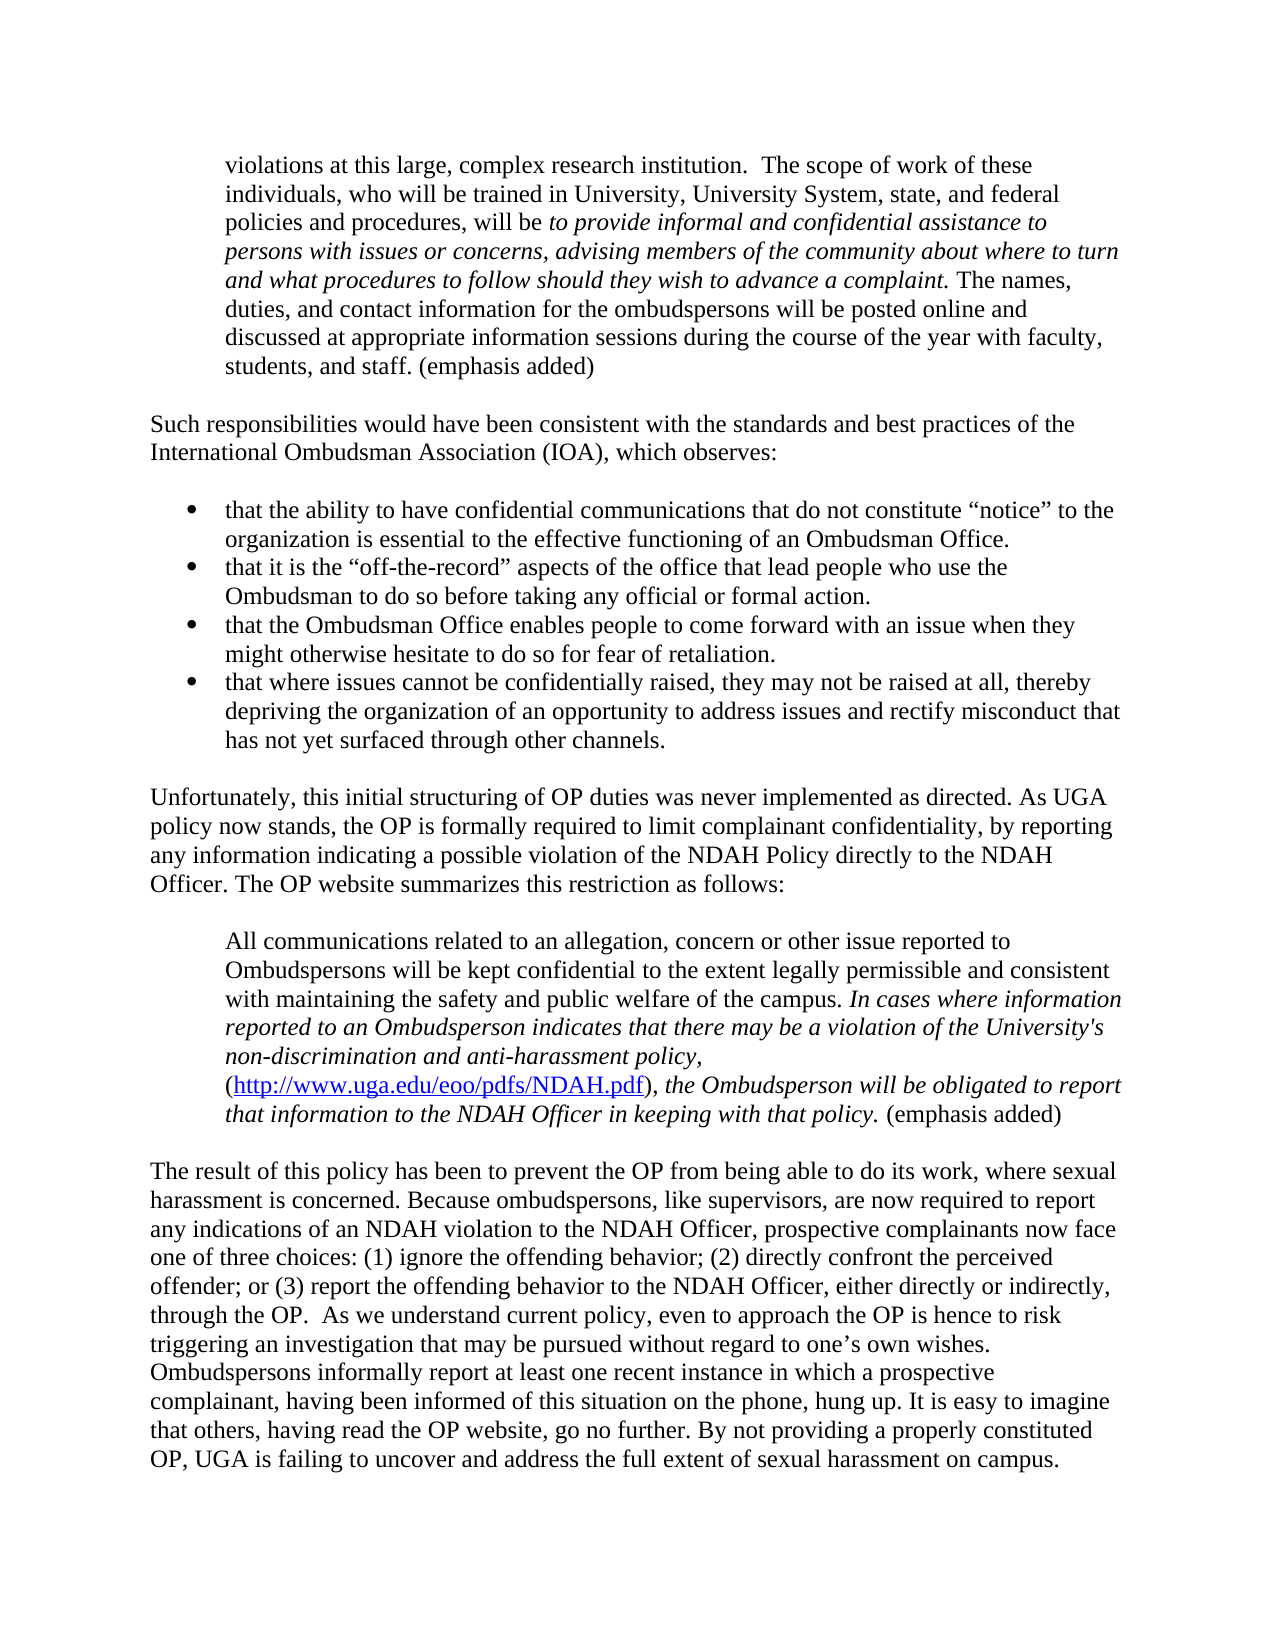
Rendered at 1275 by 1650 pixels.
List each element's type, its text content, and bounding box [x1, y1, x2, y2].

text Such responsibilities would have been consistent with the standards and best practices of the International Ombudsman Association (IOA), which observes: [150, 409, 1125, 466]
text The result of this policy has been to prevent the OP from being able to do its work, where sexual harassment is concerned. Because ombudspersons, like supervisors, are now required to report any indications of an NDAH violation to the NDAH Officer, prospective complainants now face one of three choices: (1) ignore the offending behavior; (2) directly confront the perceived offender; or (3) report the offending behavior to the NDAH Officer, either directly or indirectly, through the OP. As we understand current policy, even to approach the OP is hence to risk triggering an investigation that may be pursued without regard to one’s own wishes. Ombudspersons informally report at least one recent instance in which a prospective complainant, having been informed of this situation on the phone, hung up. It is easy to imagine that others, having read the OP website, go no further. By not providing a properly constituted OP, UGA is failing to uncover and address the full extent of sexual harassment on campus. [150, 1156, 1125, 1472]
list that the ability to have confidential communications that do not constitute “notice” to the organization is essential to the effective functioning of an Ombudsman Office. [187, 495, 1125, 552]
list that it is the “off-the-record” aspects of the office that lead people who use the Ombudsman to do so before taking any official or formal action. [187, 552, 1125, 610]
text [225, 150, 1125, 380]
text All communications related to an allegation, concern or other issue reported to Ombudspersons will be kept confidential to the extent legally permissible and consistent with maintaining the safety and public welfare of the campus. In cases where information reported to an Ombudsperson indicates that there may be a violation of the University's non-discrimination and anti-harassment policy, (http://www.uga.edu/eoo/pdfs/NDAH.pdf), the Ombudsperson will be obligated to report that information to the NDAH Officer in keeping with that policy. (emphasis added) [225, 926, 1125, 1127]
text Unfortunately, this initial structuring of OP duties was never implemented as directed. As UGA policy now stands, the OP is formally required to limit complainant confidentiality, by reporting any information indicating a possible violation of the NDAH Policy directly to the NDAH Officer. The OP website summarizes this restriction as follows: [150, 782, 1125, 897]
list that where issues cannot be confidentially raised, they may not be raised at all, thereby depriving the organization of an opportunity to address issues and rectify misconduct that has not yet surfaced through other channels. [187, 667, 1125, 754]
list that the Ombudsman Office enables people to come forward with an issue when they might otherwise hesitate to do so for fear of retaliation. [187, 610, 1125, 667]
